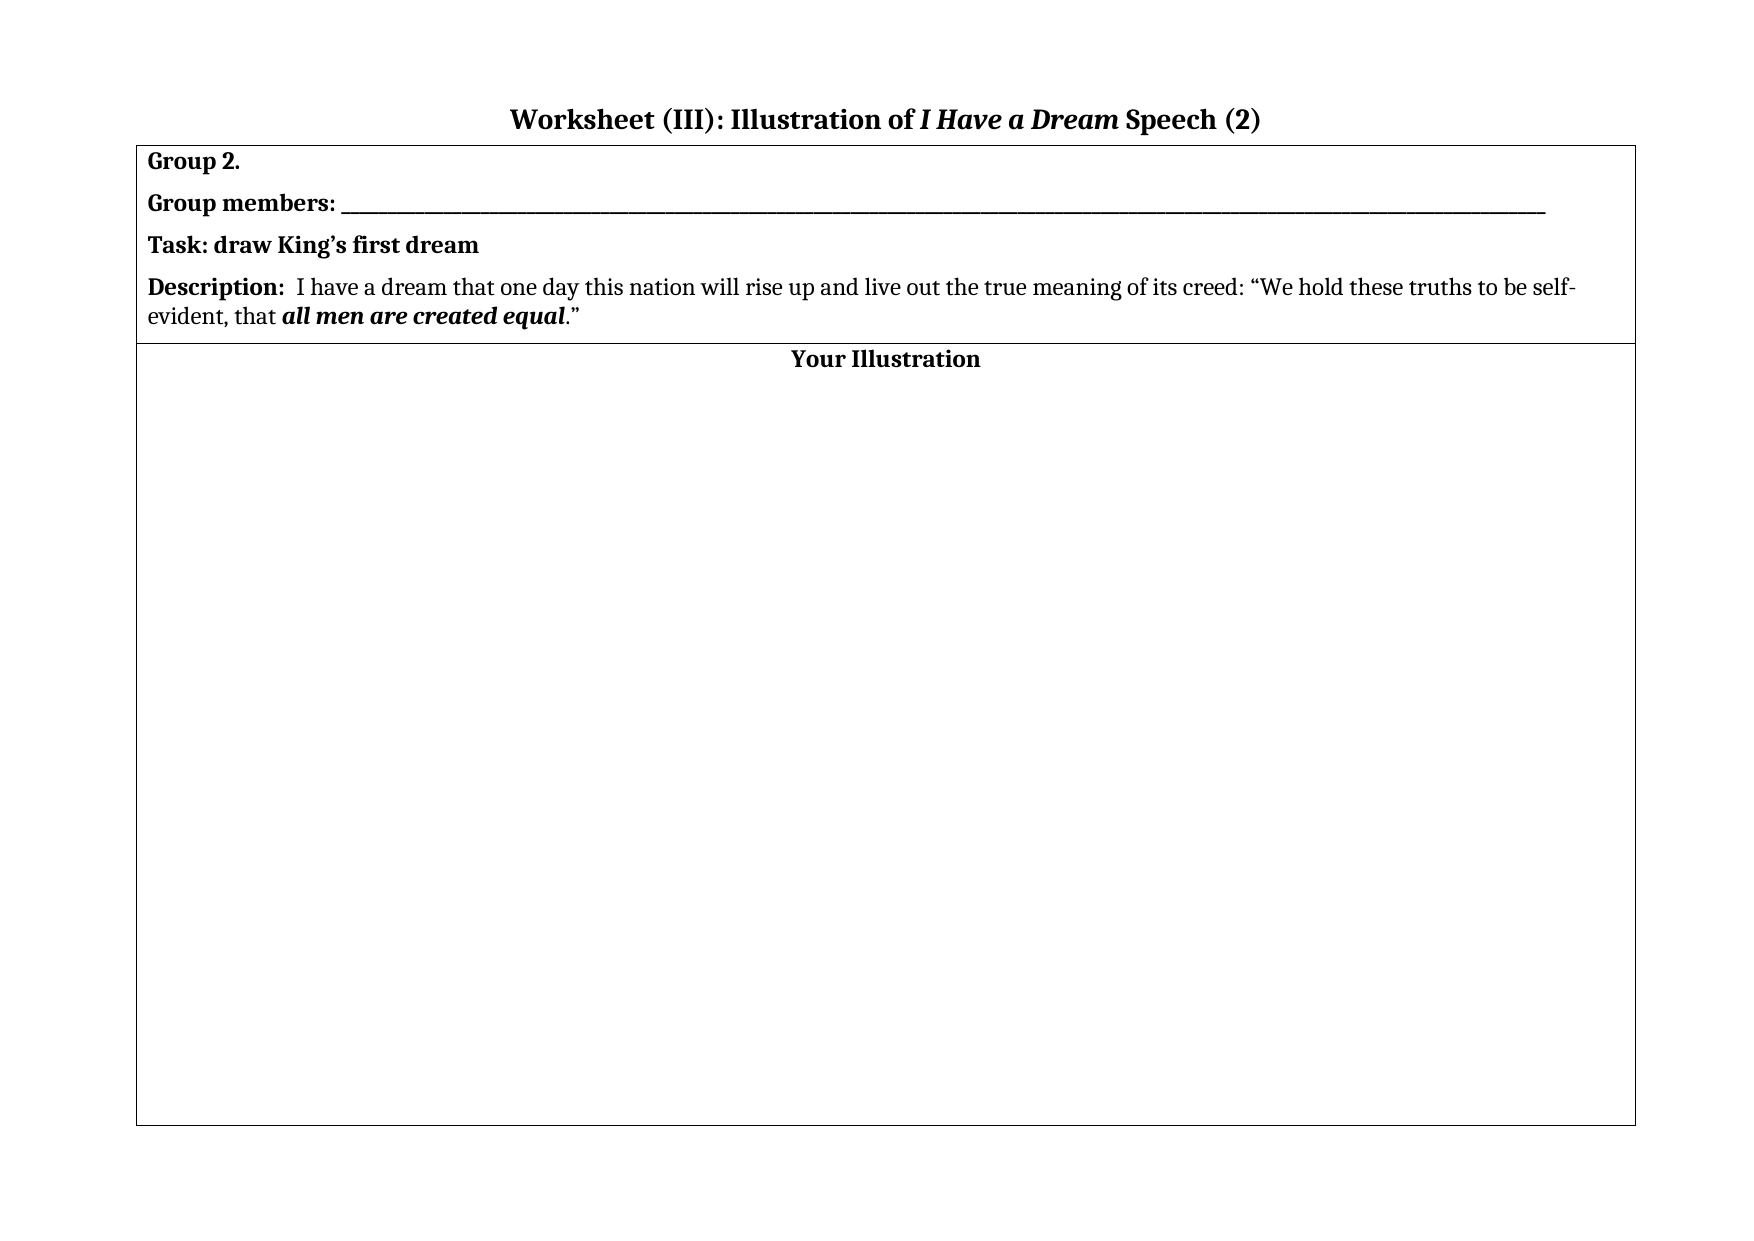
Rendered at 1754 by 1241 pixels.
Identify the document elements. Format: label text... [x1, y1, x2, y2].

table_cell Your Illustration [137, 344, 1635, 1125]
text Worksheet (III): Illustration of I Have a Dream Speech (2) [148, 103, 1624, 137]
table_header Group 2. Group members: __________________________________________________________________________________________________________________________________ Task: draw King’s first dream Description: I have a dream that one day this nation will rise up and live out the true meaning of its creed: “We hold these truths to be self-evident, that all men are created equal.” [137, 146, 1635, 343]
